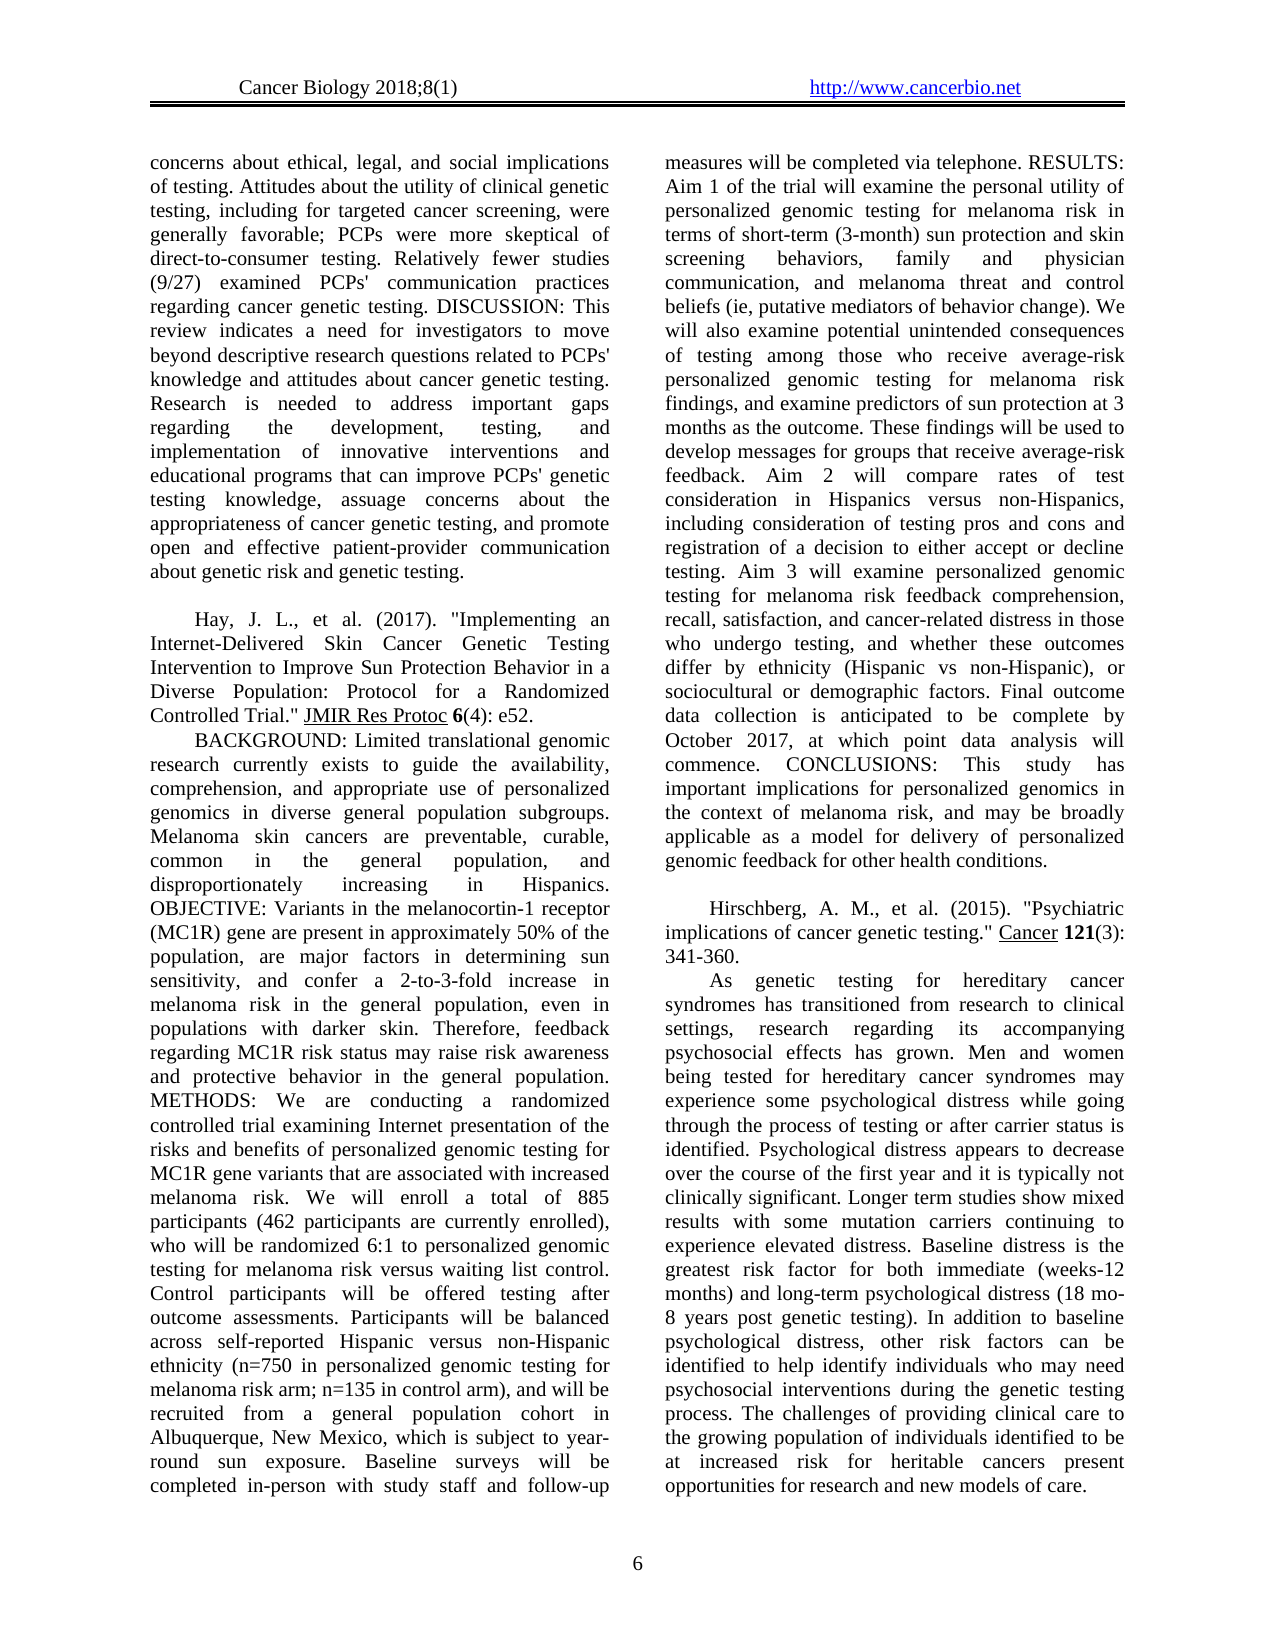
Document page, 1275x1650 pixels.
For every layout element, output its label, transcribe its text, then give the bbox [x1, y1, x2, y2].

text BACKGROUND: Limited translational genomic research currently exists to guide the availability, comprehension, and appropriate use of personalized genomics in diverse general population subgroups. Melanoma skin cancers are preventable, curable, common in the general population, and disproportionately increasing in Hispanics. OBJECTIVE: Variants in the melanocortin-1 receptor (MC1R) gene are present in approximately 50% of the population, are major factors in determining sun sensitivity, and confer a 2-to-3-fold increase in melanoma risk in the general population, even in populations with darker skin. Therefore, feedback regarding MC1R risk status may raise risk awareness and protective behavior in the general population. METHODS: We are conducting a randomized controlled trial examining Internet presentation of the risks and benefits of personalized genomic testing for MC1R gene variants that are associated with increased melanoma risk. We will enroll a total of 885 participants (462 participants are currently enrolled), who will be randomized 6:1 to personalized genomic testing for melanoma risk versus waiting list control. Control participants will be offered testing after outcome assessments. Participants will be balanced across self-reported Hispanic versus non-Hispanic ethnicity (n=750 in personalized genomic testing for melanoma risk arm; n=135 in control arm), and will be recruited from a general population cohort in Albuquerque, New Mexico, which is subject to year-round sun exposure. Baseline surveys will be completed in-person with study staff and follow-up measures will be completed via telephone. RESULTS: Aim 1 of the trial will examine the personal utility of personalized genomic testing for melanoma risk in terms of short-term (3-month) sun protection and skin screening behaviors, family and physician communication, and melanoma threat and control beliefs (ie, putative mediators of behavior change). We will also examine potential unintended consequences of testing among those who receive average-risk personalized genomic testing for melanoma risk findings, and examine predictors of sun protection at 3 months as the outcome. These findings will be used to develop messages for groups that receive average-risk feedback. Aim 2 will compare rates of test consideration in Hispanics versus non-Hispanics, including consideration of testing pros and cons and registration of a decision to either accept or decline testing. Aim 3 will examine personalized genomic testing for melanoma risk feedback comprehension, recall, satisfaction, and cancer-related distress in those who undergo testing, and whether these outcomes differ by ethnicity (Hispanic vs non-Hispanic), or sociocultural or demographic factors. Final outcome data collection is anticipated to be complete by October 2017, at which point data analysis will commence. CONCLUSIONS: This study has important implications for personalized genomics in the context of melanoma risk, and may be broadly applicable as a model for delivery of personalized genomic feedback for other health conditions. [150, 727, 610, 1497]
text Hay, J. L., et al. (2017). "Implementing an Internet-Delivered Skin Cancer Genetic Testing Intervention to Improve Sun Protection Behavior in a Diverse Population: Protocol for a Randomized Controlled Trial." JMIR Res Protoc 6(4): e52. [150, 607, 610, 727]
text As genetic testing for hereditary cancer syndromes has transitioned from research to clinical settings, research regarding its accompanying psychosocial effects has grown. Men and women being tested for hereditary cancer syndromes may experience some psychological distress while going through the process of testing or after carrier status is identified. Psychological distress appears to decrease over the course of the first year and it is typically not clinically significant. Longer term studies show mixed results with some mutation carriers continuing to experience elevated distress. Baseline distress is the greatest risk factor for both immediate (weeks-12 months) and long-term psychological distress (18 mo-8 years post genetic testing). In addition to baseline psychological distress, other risk factors can be identified to help identify individuals who may need psychosocial interventions during the genetic testing process. The challenges of providing clinical care to the growing population of individuals identified to be at increased risk for heritable cancers present opportunities for research and new models of care. [665, 968, 1125, 1497]
text Hirschberg, A. M., et al. (2015). "Psychiatric implications of cancer genetic testing." Cancer 121(3): 341-360. [665, 896, 1125, 968]
text BACKGROUND: Limited translational genomic research currently exists to guide the availability, comprehension, and appropriate use of personalized genomics in diverse general population subgroups. Melanoma skin cancers are preventable, curable, common in the general population, and disproportionately increasing in Hispanics. OBJECTIVE: Variants in the melanocortin-1 receptor (MC1R) gene are present in approximately 50% of the population, are major factors in determining sun sensitivity, and confer a 2-to-3-fold increase in melanoma risk in the general population, even in populations with darker skin. Therefore, feedback regarding MC1R risk status may raise risk awareness and protective behavior in the general population. METHODS: We are conducting a randomized controlled trial examining Internet presentation of the risks and benefits of personalized genomic testing for MC1R gene variants that are associated with increased melanoma risk. We will enroll a total of 885 participants (462 participants are currently enrolled), who will be randomized 6:1 to personalized genomic testing for melanoma risk versus waiting list control. Control participants will be offered testing after outcome assessments. Participants will be balanced across self-reported Hispanic versus non-Hispanic ethnicity (n=750 in personalized genomic testing for melanoma risk arm; n=135 in control arm), and will be recruited from a general population cohort in Albuquerque, New Mexico, which is subject to year-round sun exposure. Baseline surveys will be completed in-person with study staff and follow-up measures will be completed via telephone. RESULTS: Aim 1 of the trial will examine the personal utility of personalized genomic testing for melanoma risk in terms of short-term (3-month) sun protection and skin screening behaviors, family and physician communication, and melanoma threat and control beliefs (ie, putative mediators of behavior change). We will also examine potential unintended consequences of testing among those who receive average-risk personalized genomic testing for melanoma risk findings, and examine predictors of sun protection at 3 months as the outcome. These findings will be used to develop messages for groups that receive average-risk feedback. Aim 2 will compare rates of test consideration in Hispanics versus non-Hispanics, including consideration of testing pros and cons and registration of a decision to either accept or decline testing. Aim 3 will examine personalized genomic testing for melanoma risk feedback comprehension, recall, satisfaction, and cancer-related distress in those who undergo testing, and whether these outcomes differ by ethnicity (Hispanic vs non-Hispanic), or sociocultural or demographic factors. Final outcome data collection is anticipated to be complete by October 2017, at which point data analysis will commence. CONCLUSIONS: This study has important implications for personalized genomics in the context of melanoma risk, and may be broadly applicable as a model for delivery of personalized genomic feedback for other health conditions. [665, 150, 1125, 872]
